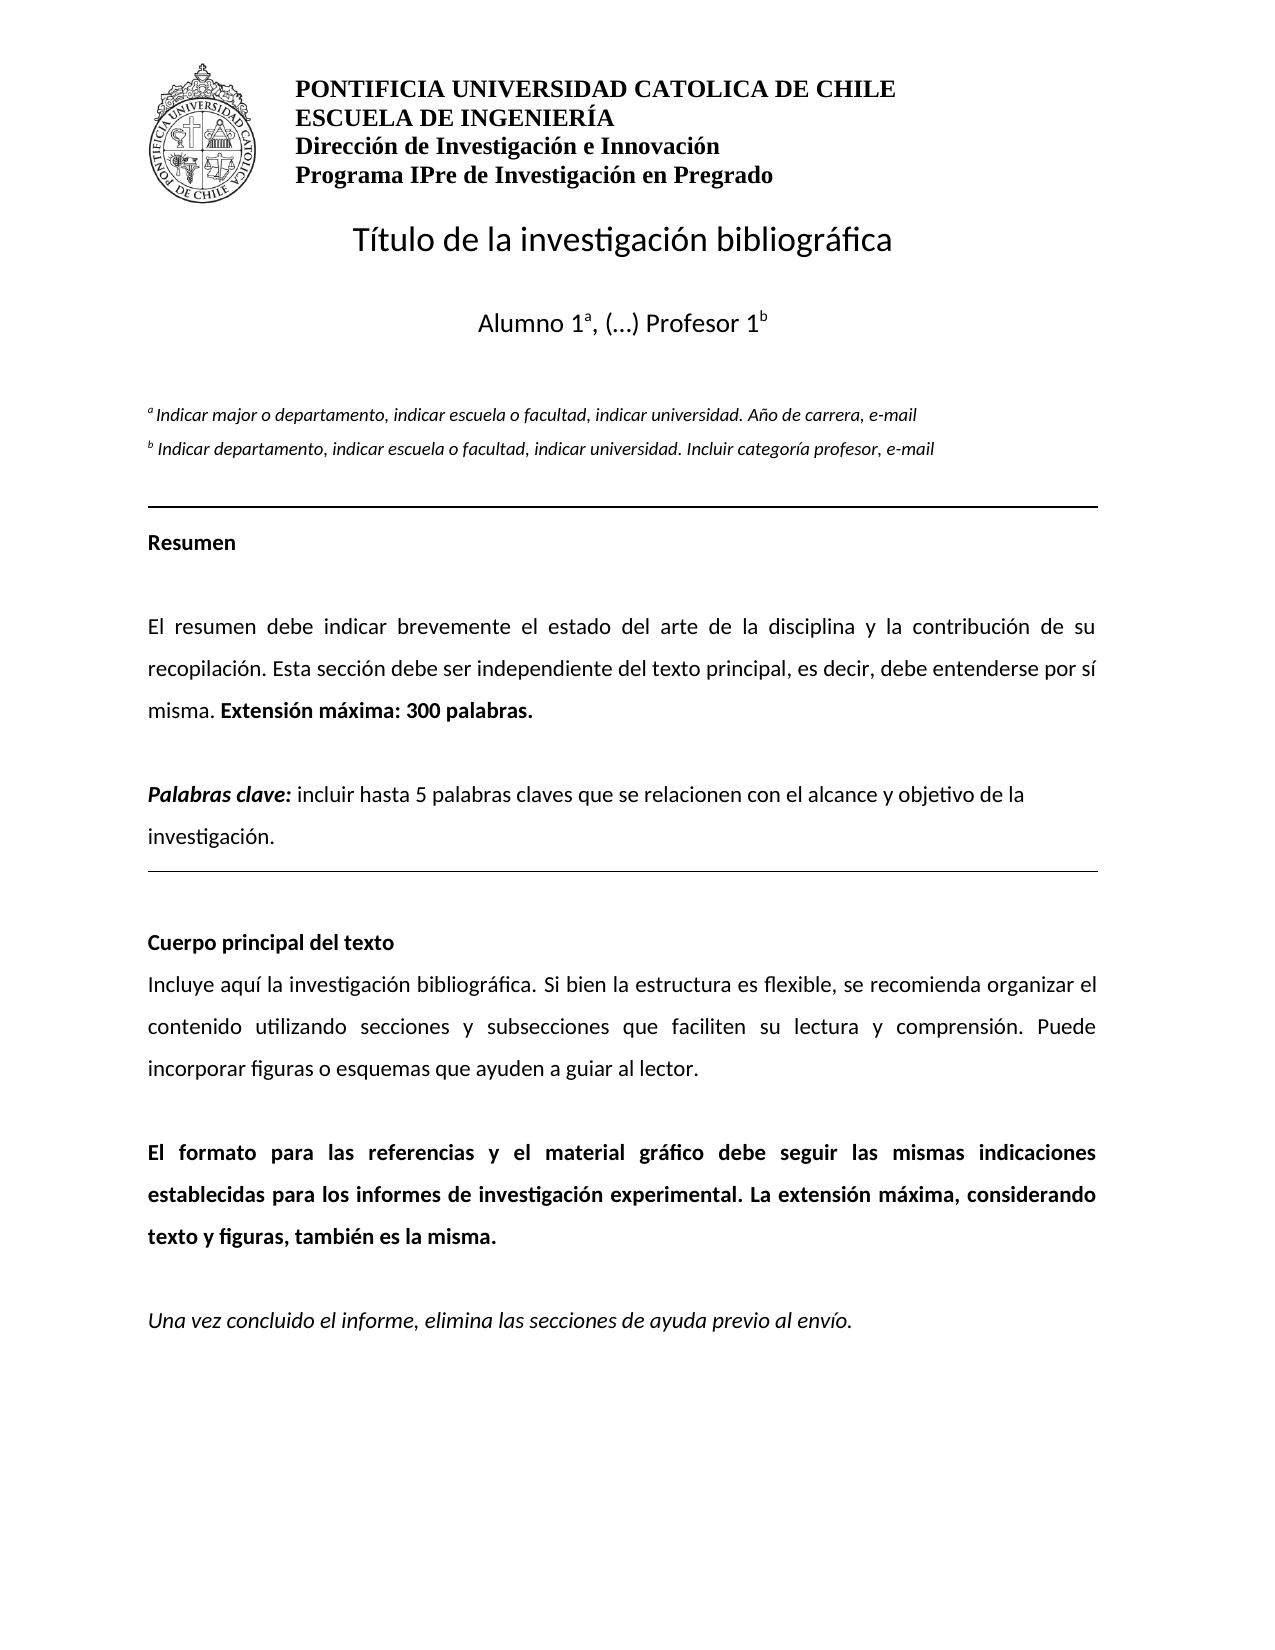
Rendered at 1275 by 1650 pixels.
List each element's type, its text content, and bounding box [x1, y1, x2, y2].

text Alumno 1a, (…) Profesor 1b [148, 307, 1098, 340]
text Una vez concluido el informe, elimina las secciones de ayuda previo al envío. [148, 1306, 1098, 1334]
text Incluye aquí la investigación bibliográfica. Si bien la estructura es flexible, se recomienda organizar el contenido utilizando secciones y subsecciones que faciliten su lectura y comprensión. Puede incorporar figuras o esquemas que ayuden a guiar al lector. [148, 970, 1098, 1082]
text Cuerpo principal del texto [148, 928, 1098, 956]
picture [147, 61, 257, 206]
text El resumen debe indicar brevemente el estado del arte de la disciplina y la contribución de su recopilación. Esta sección debe ser independiente del texto principal, es decir, debe entenderse por sí misma. Extensión máxima: 300 palabras. [148, 612, 1098, 724]
text El formato para las referencias y el material gráfico debe seguir las mismas indicaciones establecidas para los informes de investigación experimental. La extensión máxima, considerando texto y figuras, también es la misma. [148, 1138, 1098, 1250]
text b Indicar departamento, indicar escuela o facultad, indicar universidad. Incluir categoría profesor, e-mail [148, 438, 1098, 461]
text a Indicar major o departamento, indicar escuela o facultad, indicar universidad. Año de carrera, e-mail [148, 403, 1098, 426]
title Título de la investigación bibliográfica [148, 217, 1098, 260]
text Resumen [148, 508, 1098, 556]
text Palabras clave: incluir hasta 5 palabras claves que se relacionen con el alcance y objetivo de la investigación. [148, 780, 1098, 871]
